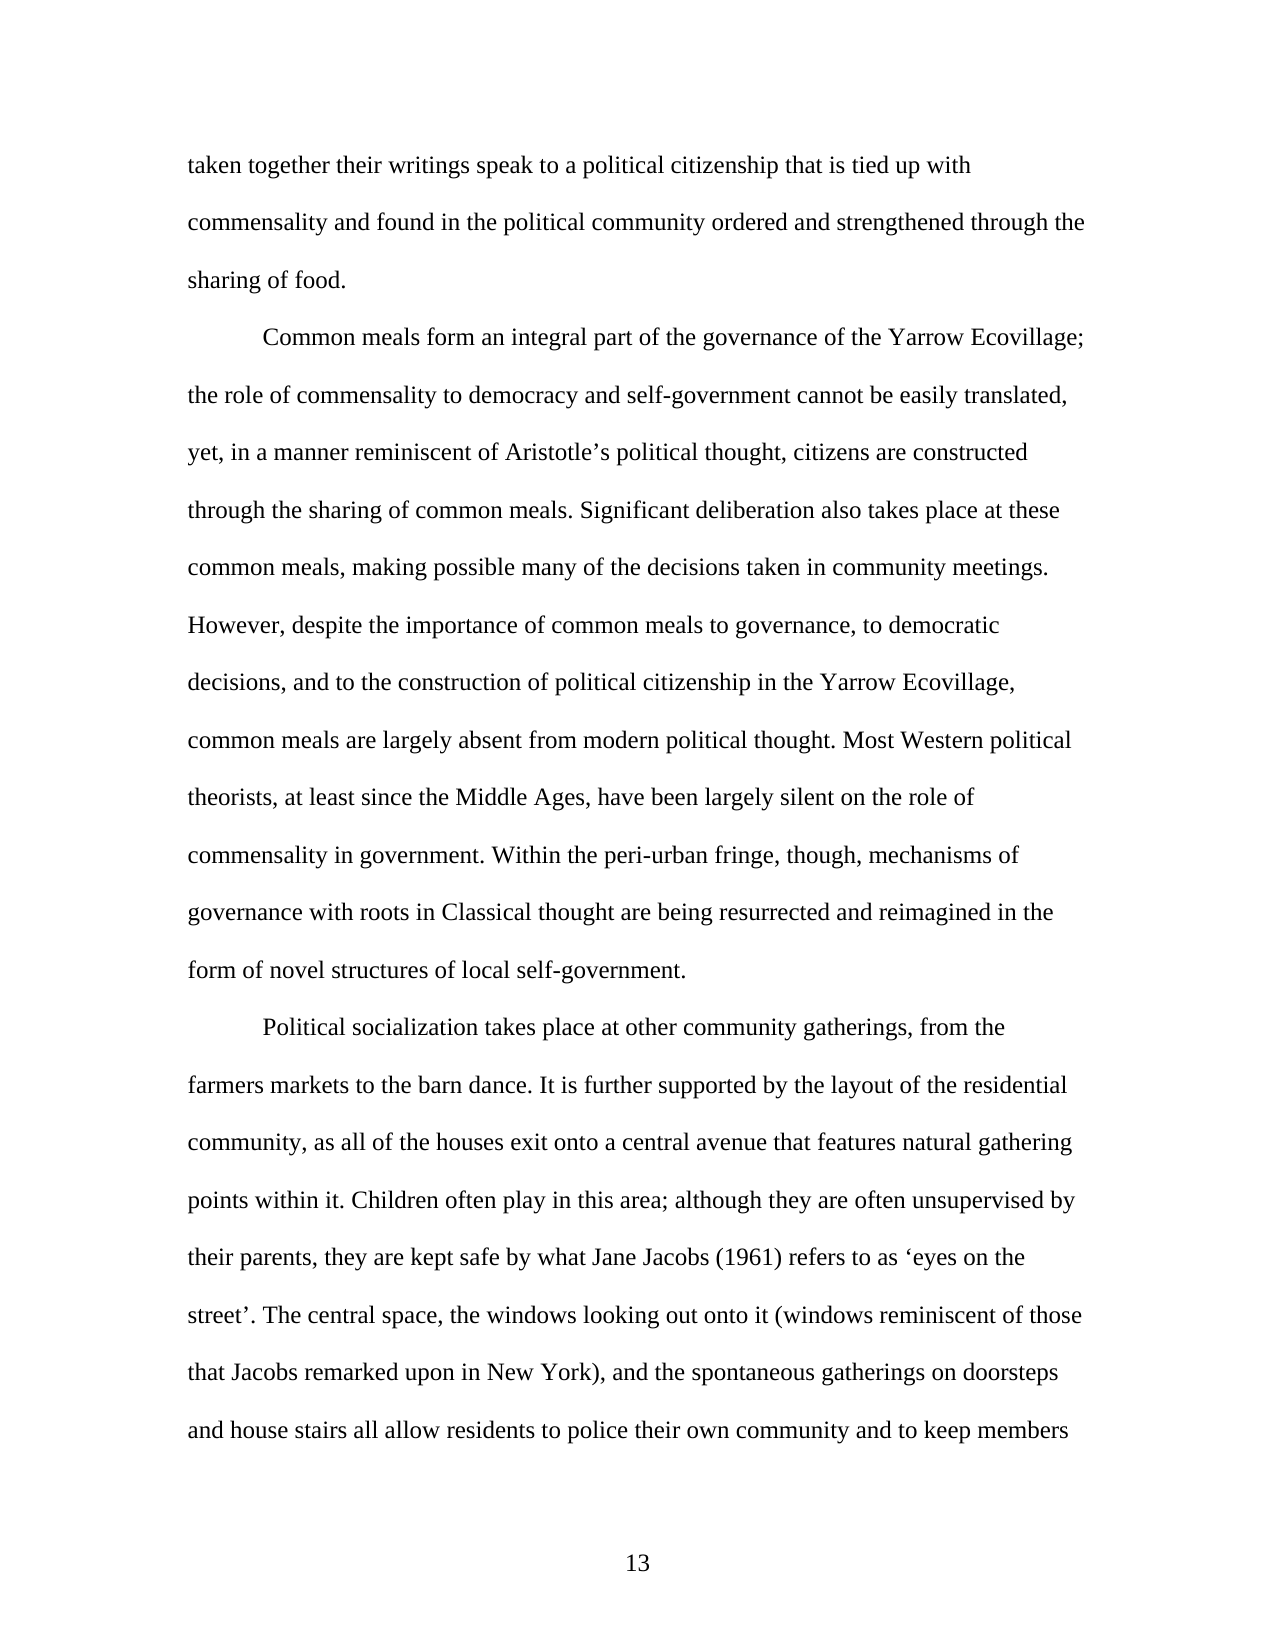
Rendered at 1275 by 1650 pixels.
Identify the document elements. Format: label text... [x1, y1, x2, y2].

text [187, 1012, 1087, 1444]
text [187, 150, 1087, 294]
text Common meals form an integral part of the governance of the Yarrow Ecovillage; the role of commensality to democracy and self-government cannot be easily translated, yet, in a manner reminiscent of Aristotle’s political thought, citizens are constructed through the sharing of common meals. Significant deliberation also takes place at these common meals, making possible many of the decisions taken in community meetings. However, despite the importance of common meals to governance, to democratic decisions, and to the construction of political citizenship in the Yarrow Ecovillage, common meals are largely absent from modern political thought. Most Western political theorists, at least since the Middle Ages, have been largely silent on the role of commensality in government. Within the peri-urban fringe, though, mechanisms of governance with roots in Classical thought are being resurrected and reimagined in the form of novel structures of local self-government. [187, 322, 1087, 984]
